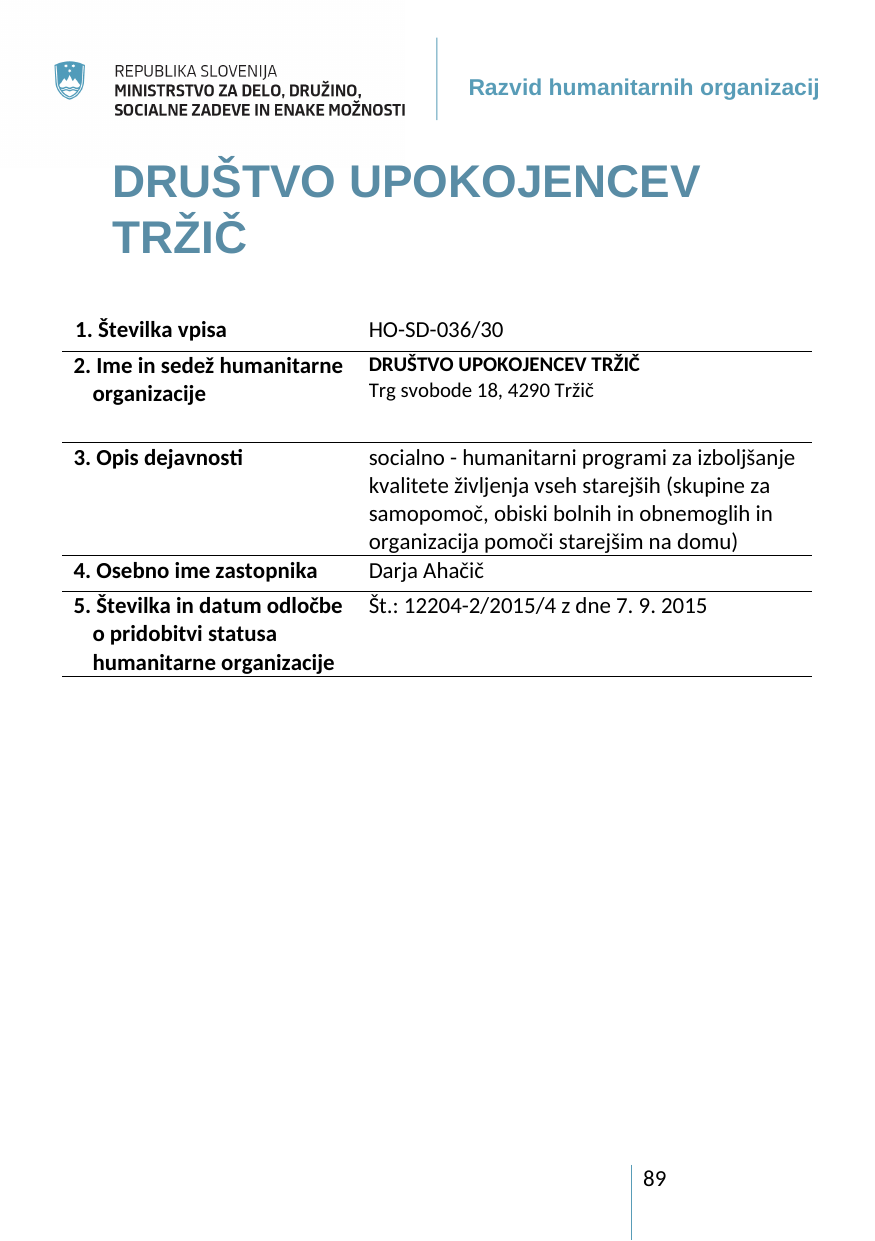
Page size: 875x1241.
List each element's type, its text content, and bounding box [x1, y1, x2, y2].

table_cell DRUŠTVO UPOKOJENCEV TRŽIČ Trg svobode 18, 4290 Tržič [357, 352, 812, 442]
table_header HO-SD-036/30 [357, 315, 812, 351]
table_header 1. Številka vpisa [62, 315, 357, 351]
subtitle DRUŠTVO UPOKOJENCEV TRŽIČ [112, 154, 762, 264]
table_cell socialno - humanitarni programi za izboljšanje kvalitete življenja vseh starejših (skupine za samopomoč, obiski bolnih in obnemoglih in organizacija pomoči starejšim na domu) [357, 443, 812, 555]
table_cell 2. Ime in sedež humanitarne organizacije [62, 352, 357, 442]
table_cell Št.: 12204-2/2015/4 z dne 7. 9. 2015 [357, 592, 812, 676]
picture [0, 0, 406, 168]
table_cell 3. Opis dejavnosti [62, 443, 357, 555]
table_cell Darja Ahačič [357, 556, 812, 591]
table_cell 5. Številka in datum odločbe o pridobitvi statusa humanitarne organizacije [62, 592, 357, 676]
table_cell 4. Osebno ime zastopnika [62, 556, 357, 591]
